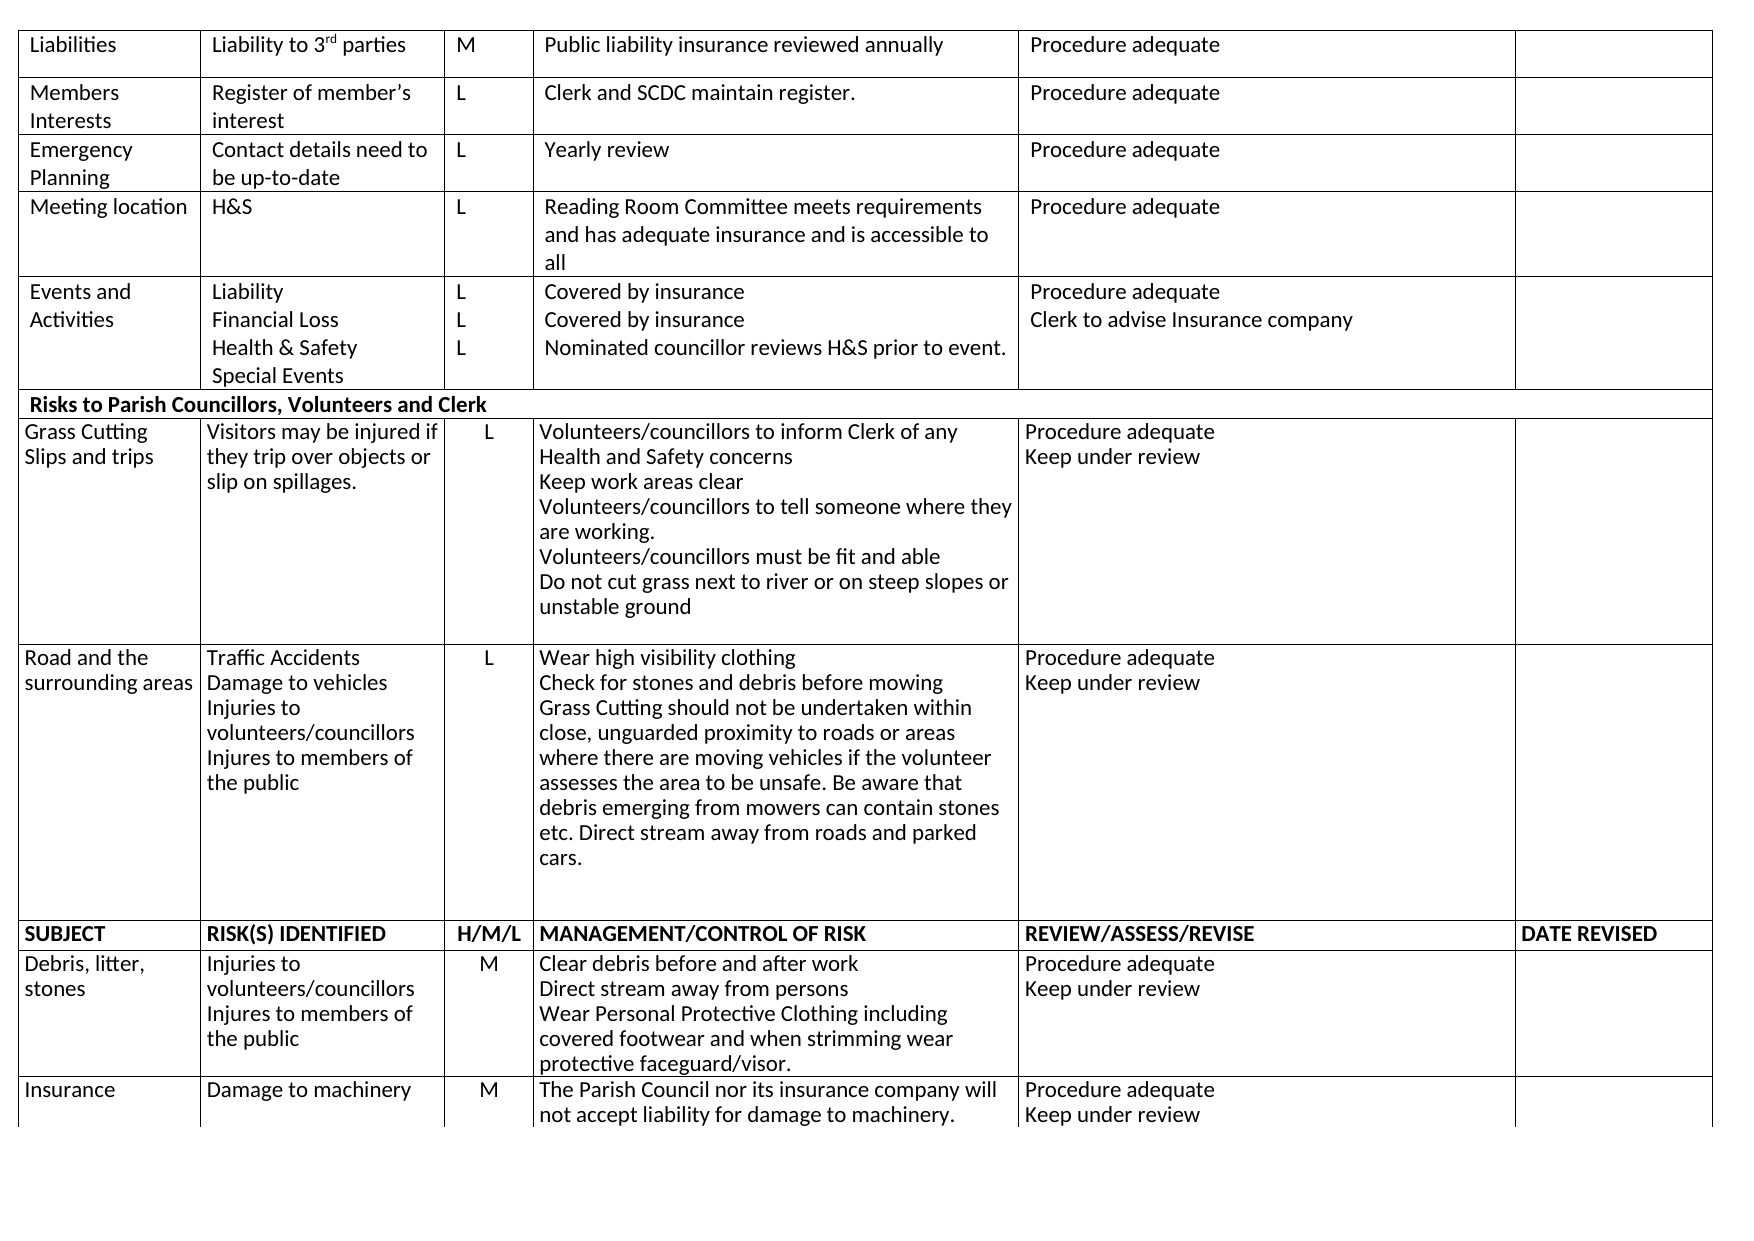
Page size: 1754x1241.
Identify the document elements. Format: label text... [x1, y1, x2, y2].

table_cell Emergency Planning [19, 135, 200, 191]
table_cell M [445, 951, 533, 1076]
table_cell Risks to Parish Councillors, Volunteers and Clerk [19, 390, 1712, 418]
table_cell Public liability insurance reviewed annually [534, 31, 1018, 77]
table_cell Contact details need to be up-to-date [201, 135, 444, 191]
table_cell Grass Cutting Slips and trips [19, 419, 200, 644]
table_cell Procedure adequate Keep under review [1019, 951, 1515, 1076]
table_cell [1516, 135, 1712, 191]
table_cell L [445, 78, 533, 134]
table_cell REVIEW/ASSESS/REVISE [1019, 921, 1515, 950]
table_cell Volunteers/councillors to inform Clerk of any Health and Safety concerns Keep work areas clear Volunteers/councillors to tell someone where they are working. Volunteers/councillors must be fit and able Do not cut grass next to river or on steep slopes or unstable ground [534, 419, 1018, 644]
table_cell Clerk and SCDC maintain register. [534, 78, 1018, 134]
table_cell [1516, 78, 1712, 134]
table_cell Liability to 3rd parties [201, 31, 444, 77]
table_cell Procedure adequate [1019, 192, 1515, 276]
table_cell M [445, 1077, 533, 1127]
table_cell Road and the surrounding areas [19, 645, 200, 920]
table_cell Wear high visibility clothing Check for stones and debris before mowing Grass Cutting should not be undertaken within close, unguarded proximity to roads or areas where there are moving vehicles if the volunteer assesses the area to be unsafe. Be aware that debris emerging from mowers can contain stones etc. Direct stream away from roads and parked cars. [534, 645, 1018, 920]
table_cell H&S [201, 192, 444, 276]
table_cell Procedure adequate Keep under review [1019, 419, 1515, 644]
table_cell DATE REVISED [1516, 921, 1712, 950]
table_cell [1019, 1077, 1515, 1127]
table_cell L [445, 192, 533, 276]
table_cell SUBJECT [19, 921, 200, 950]
table_cell The Parish Council nor its insurance company will not accept liability for damage to machinery. [534, 1077, 1018, 1127]
table_cell [1516, 277, 1712, 389]
table_cell Visitors may be injured if they trip over objects or slip on spillages. [201, 419, 444, 644]
table_cell Insurance [19, 1077, 200, 1127]
table_cell Reading Room Committee meets requirements and has adequate insurance and is accessible to all [534, 192, 1018, 276]
table_cell M [445, 31, 533, 77]
table_cell Events and Activities [19, 277, 200, 389]
table_cell Damage to machinery [201, 1077, 444, 1127]
table_cell Traffic Accidents Damage to vehicles Injuries to volunteers/councillors Injures to members of the public [201, 645, 444, 920]
table_cell Procedure adequate [1019, 31, 1515, 77]
table_cell RISK(S) IDENTIFIED [201, 921, 444, 950]
table_cell L L L [445, 277, 533, 389]
table_cell Clear debris before and after work Direct stream away from persons Wear Personal Protective Clothing including covered footwear and when strimming wear protective faceguard/visor. [534, 951, 1018, 1076]
table_cell L [445, 645, 533, 920]
table_cell H/M/L [445, 921, 533, 950]
table_cell [1516, 951, 1712, 1076]
table_cell Liability Financial Loss Health & Safety Special Events [201, 277, 444, 389]
table_cell Covered by insurance Covered by insurance Nominated councillor reviews H&S prior to event. [534, 277, 1018, 389]
table_cell Debris, litter, stones [19, 951, 200, 1076]
table_cell Liabilities [19, 31, 200, 77]
table_cell Procedure adequate Clerk to advise Insurance company [1019, 277, 1515, 389]
table_cell L [445, 419, 533, 644]
table_cell [1516, 645, 1712, 920]
table_cell [1516, 419, 1712, 644]
table_cell Yearly review [534, 135, 1018, 191]
table_cell [1516, 192, 1712, 276]
table_cell Procedure adequate [1019, 78, 1515, 134]
table_cell [1516, 1077, 1712, 1127]
table_cell L [445, 135, 533, 191]
table_cell MANAGEMENT/CONTROL OF RISK [534, 921, 1018, 950]
table_cell Procedure adequate Keep under review [1019, 645, 1515, 920]
table_cell Injuries to volunteers/councillors Injures to members of the public [201, 951, 444, 1076]
table_cell Members Interests [19, 78, 200, 134]
table_cell Meeting location [19, 192, 200, 276]
table_cell [1516, 31, 1712, 77]
table_cell Register of member’s interest [201, 78, 444, 134]
table_cell Procedure adequate [1019, 135, 1515, 191]
